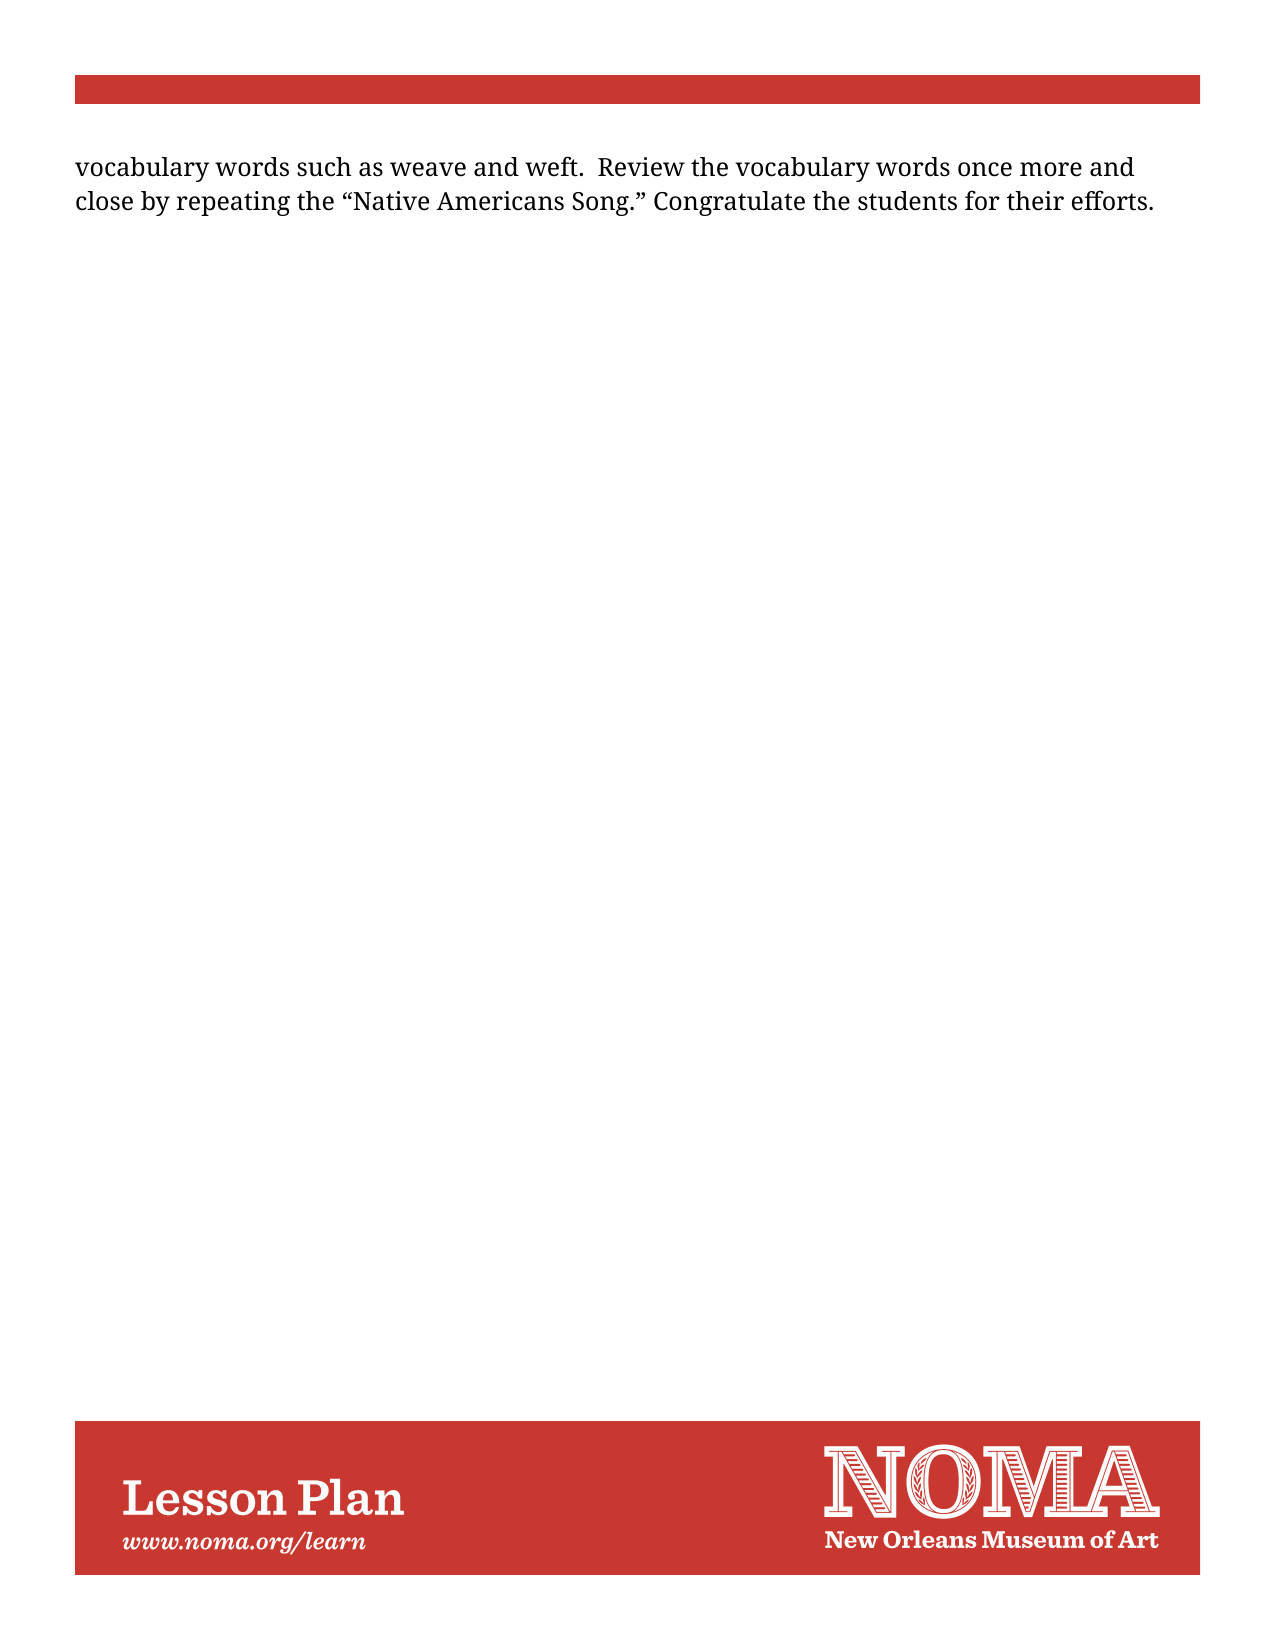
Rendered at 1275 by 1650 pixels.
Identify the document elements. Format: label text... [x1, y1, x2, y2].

picture [75, 75, 1200, 104]
picture [75, 1420, 1200, 1575]
